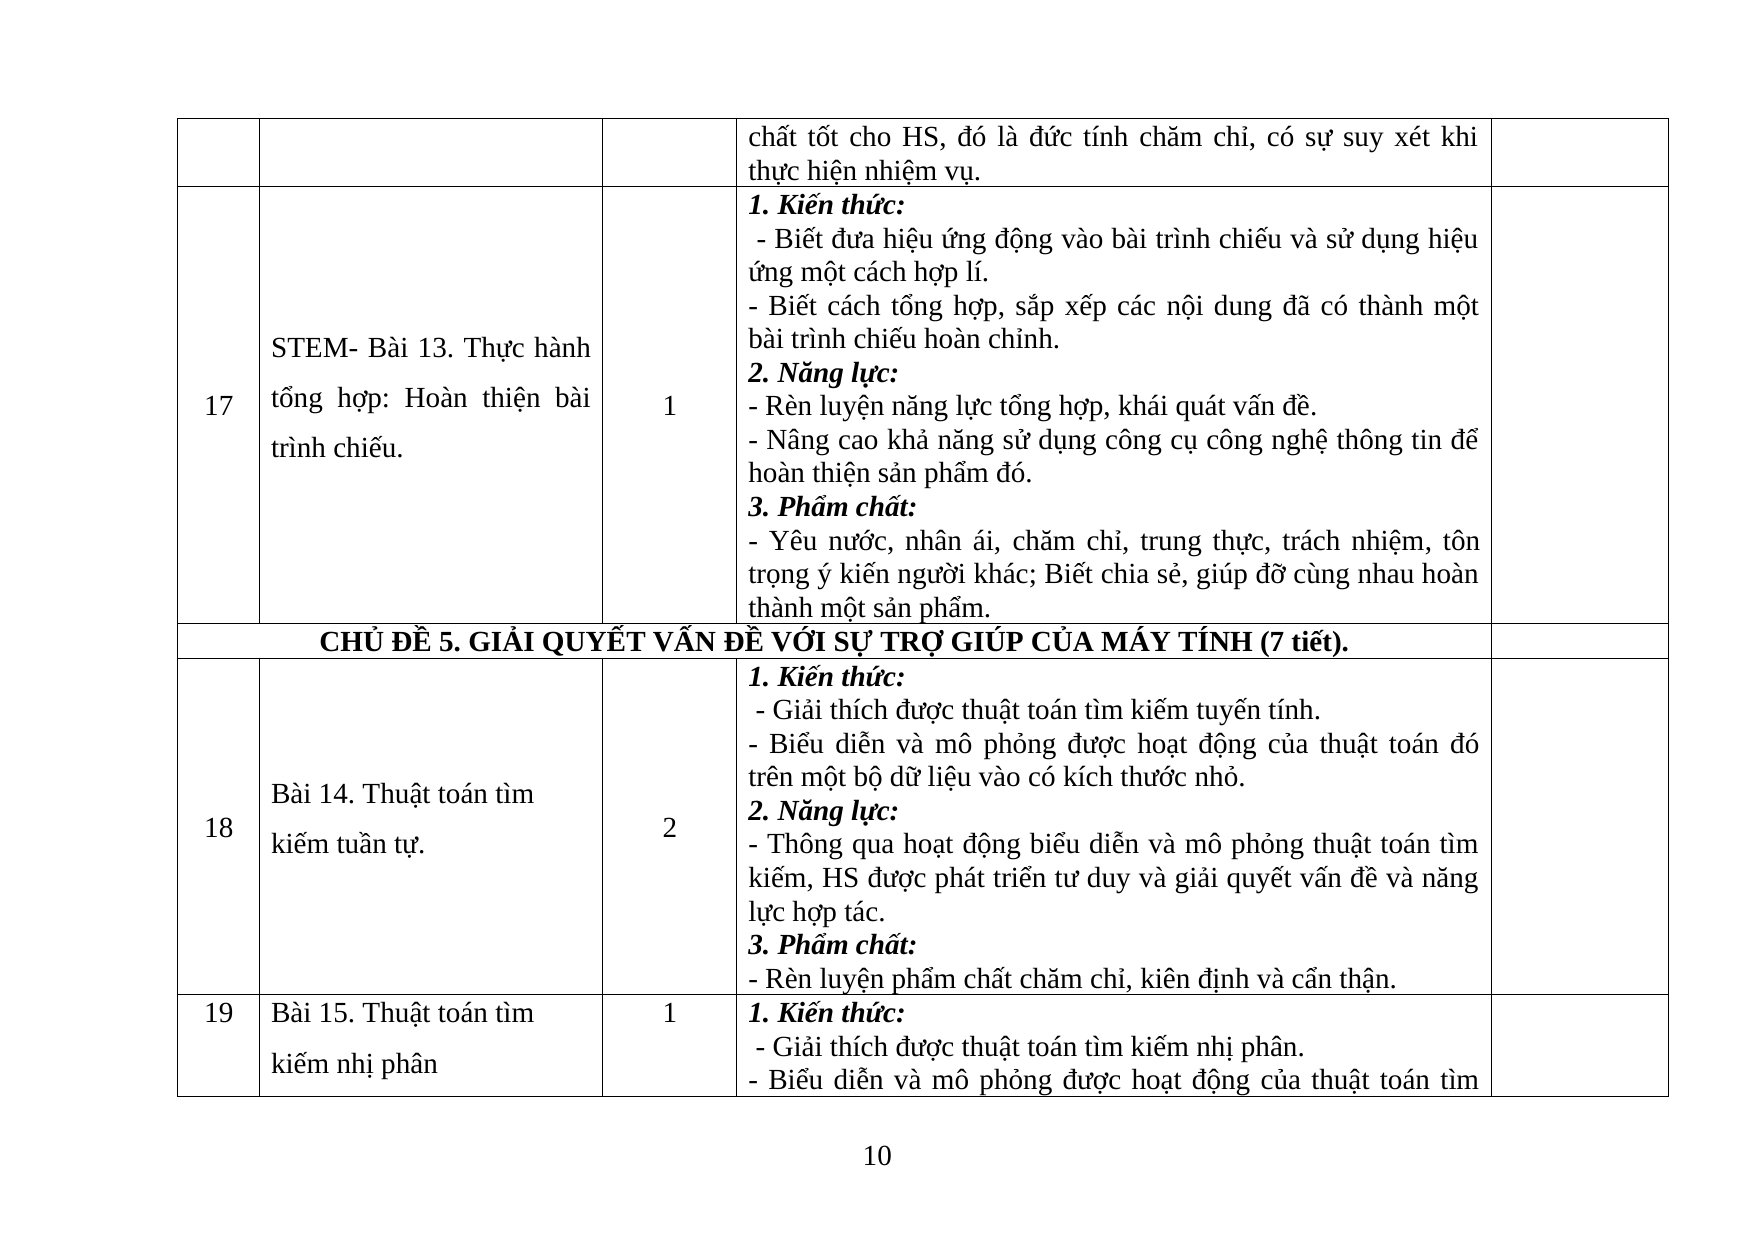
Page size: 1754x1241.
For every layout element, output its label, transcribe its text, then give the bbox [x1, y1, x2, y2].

table_cell Bài 14. Thuật toán tìm kiếm tuần tự. [260, 659, 602, 994]
table_cell 1. Kiến thức: - Giải thích được thuật toán tìm kiếm tuyến tính. - Biểu diễn và mô phỏng được hoạt động của thuật toán đó trên một bộ dữ liệu vào có kích thước nhỏ. 2. Năng lực: - Thông qua hoạt động biểu diễn và mô phỏng thuật toán tìm kiếm, HS được phát triển tư duy và giải quyết vấn đề và năng lực hợp tác. 3. Phẩm chất: - Rèn luyện phẩm chất chăm chỉ, kiên định và cẩn thận. [737, 659, 1491, 994]
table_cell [737, 995, 1491, 1096]
table_cell 1 [603, 119, 736, 186]
table_cell CHỦ ĐỀ 5. GIẢI QUYẾT VẤN ĐỀ VỚI SỰ TRỢ GIÚP CỦA MÁY TÍNH (7 tiết). [178, 624, 1491, 658]
table_cell 1 [603, 187, 736, 623]
table_cell [1492, 187, 1668, 623]
table_cell [1492, 624, 1668, 658]
table_cell 1. Kiến thức: - Biết đưa hiệu ứng động vào bài trình chiếu và sử dụng hiệu ứng một cách hợp lí. - Biết cách tổng hợp, sắp xếp các nội dung đã có thành một bài trình chiếu hoàn chỉnh. 2. Năng lực: - Rèn luyện năng lực tổng hợp, khái quát vấn đề. - Nâng cao khả năng sử dụng công cụ công nghệ thông tin để hoàn thiện sản phẩm đó. 3. Phẩm chất: - Yêu nước, nhân ái, chăm chỉ, trung thực, trách nhiệm, tôn trọng ý kiến người khác; Biết chia sẻ, giúp đỡ cùng nhau hoàn thành một sản phẩm. [737, 187, 1491, 623]
table_cell [1492, 659, 1668, 994]
table_cell 1 [603, 995, 736, 1096]
table_cell 17 [178, 187, 259, 623]
table_cell STEM- Bài 13. Thực hành tổng hợp: Hoàn thiện bài trình chiếu. [260, 187, 602, 623]
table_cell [260, 119, 602, 186]
table_cell [1492, 995, 1668, 1096]
table_cell 16 [178, 119, 259, 186]
table_cell 19 [178, 995, 259, 1096]
table_cell 18 [178, 659, 259, 994]
table_cell 2 [603, 659, 736, 994]
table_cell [260, 995, 602, 1096]
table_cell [737, 119, 1491, 186]
table_cell [1492, 119, 1668, 186]
